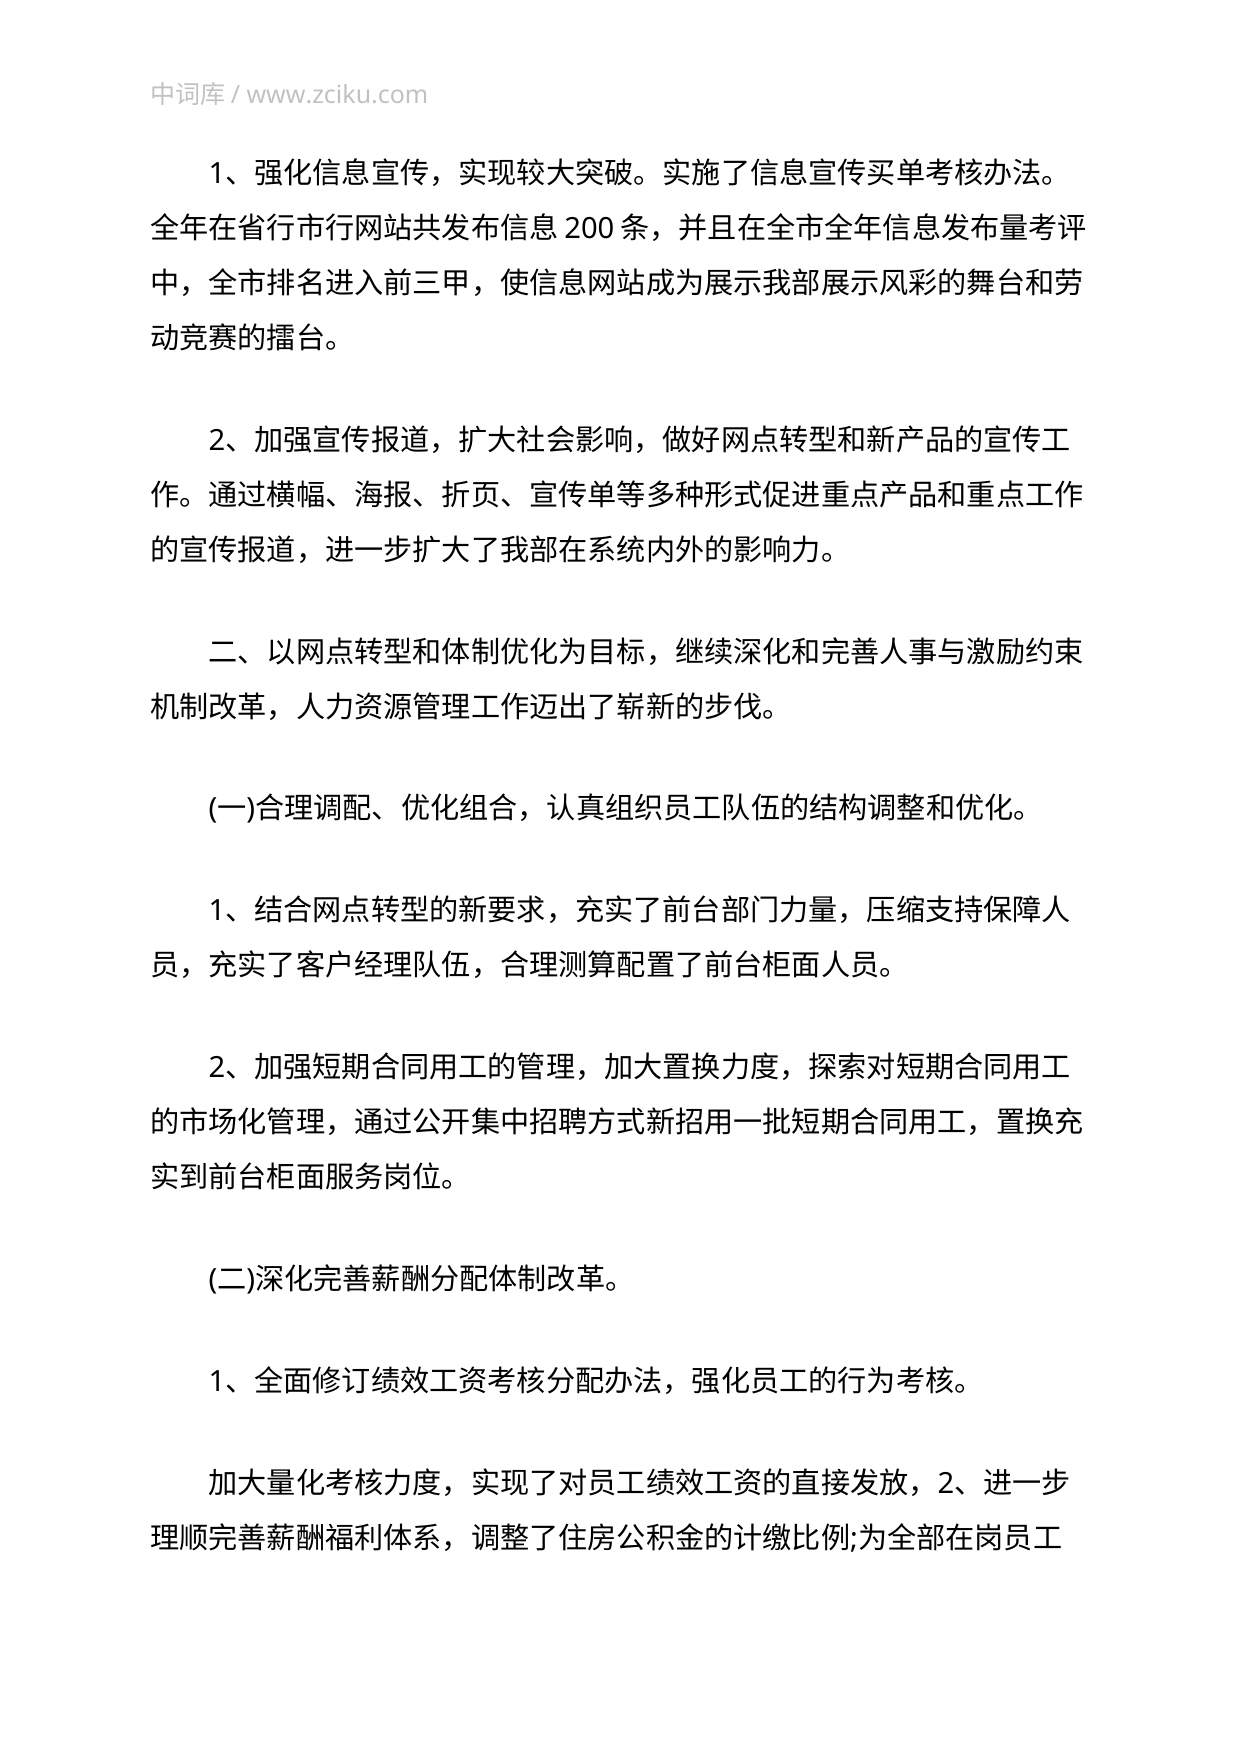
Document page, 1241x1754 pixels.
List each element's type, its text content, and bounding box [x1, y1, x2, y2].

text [150, 1459, 1090, 1557]
text 1、结合网点转型的新要求，充实了前台部门力量，压缩支持保障人员，充实了客户经理队伍，合理测算配置了前台柜面人员。 [150, 887, 1090, 984]
text 二、以网点转型和体制优化为目标，继续深化和完善人事与激励约束机制改革，人力资源管理工作迈出了崭新的步伐。 [150, 628, 1090, 726]
text 1、全面修订绩效工资考核分配办法，强化员工的行为考核。 [150, 1357, 1090, 1400]
text 2、加强短期合同用工的管理，加大置换力度，探索对短期合同用工的市场化管理，通过公开集中招聘方式新招用一批短期合同用工，置换充实到前台柜面服务岗位。 [150, 1044, 1090, 1196]
text (一)合理调配、优化组合，认真组织员工队伍的结构调整和优化。 [150, 785, 1090, 827]
text (二)深化完善薪酬分配体制改革。 [150, 1255, 1090, 1298]
text 1、强化信息宣传，实现较大突破。实施了信息宣传买单考核办法。全年在省行市行网站共发布信息200条，并且在全市全年信息发布量考评中，全市排名进入前三甲，使信息网站成为展示我部展示风彩的舞台和劳动竞赛的擂台。 [150, 150, 1090, 357]
text 2、加强宣传报道，扩大社会影响，做好网点转型和新产品的宣传工作。通过横幅、海报、折页、宣传单等多种形式促进重点产品和重点工作的宣传报道，进一步扩大了我部在系统内外的影响力。 [150, 417, 1090, 569]
